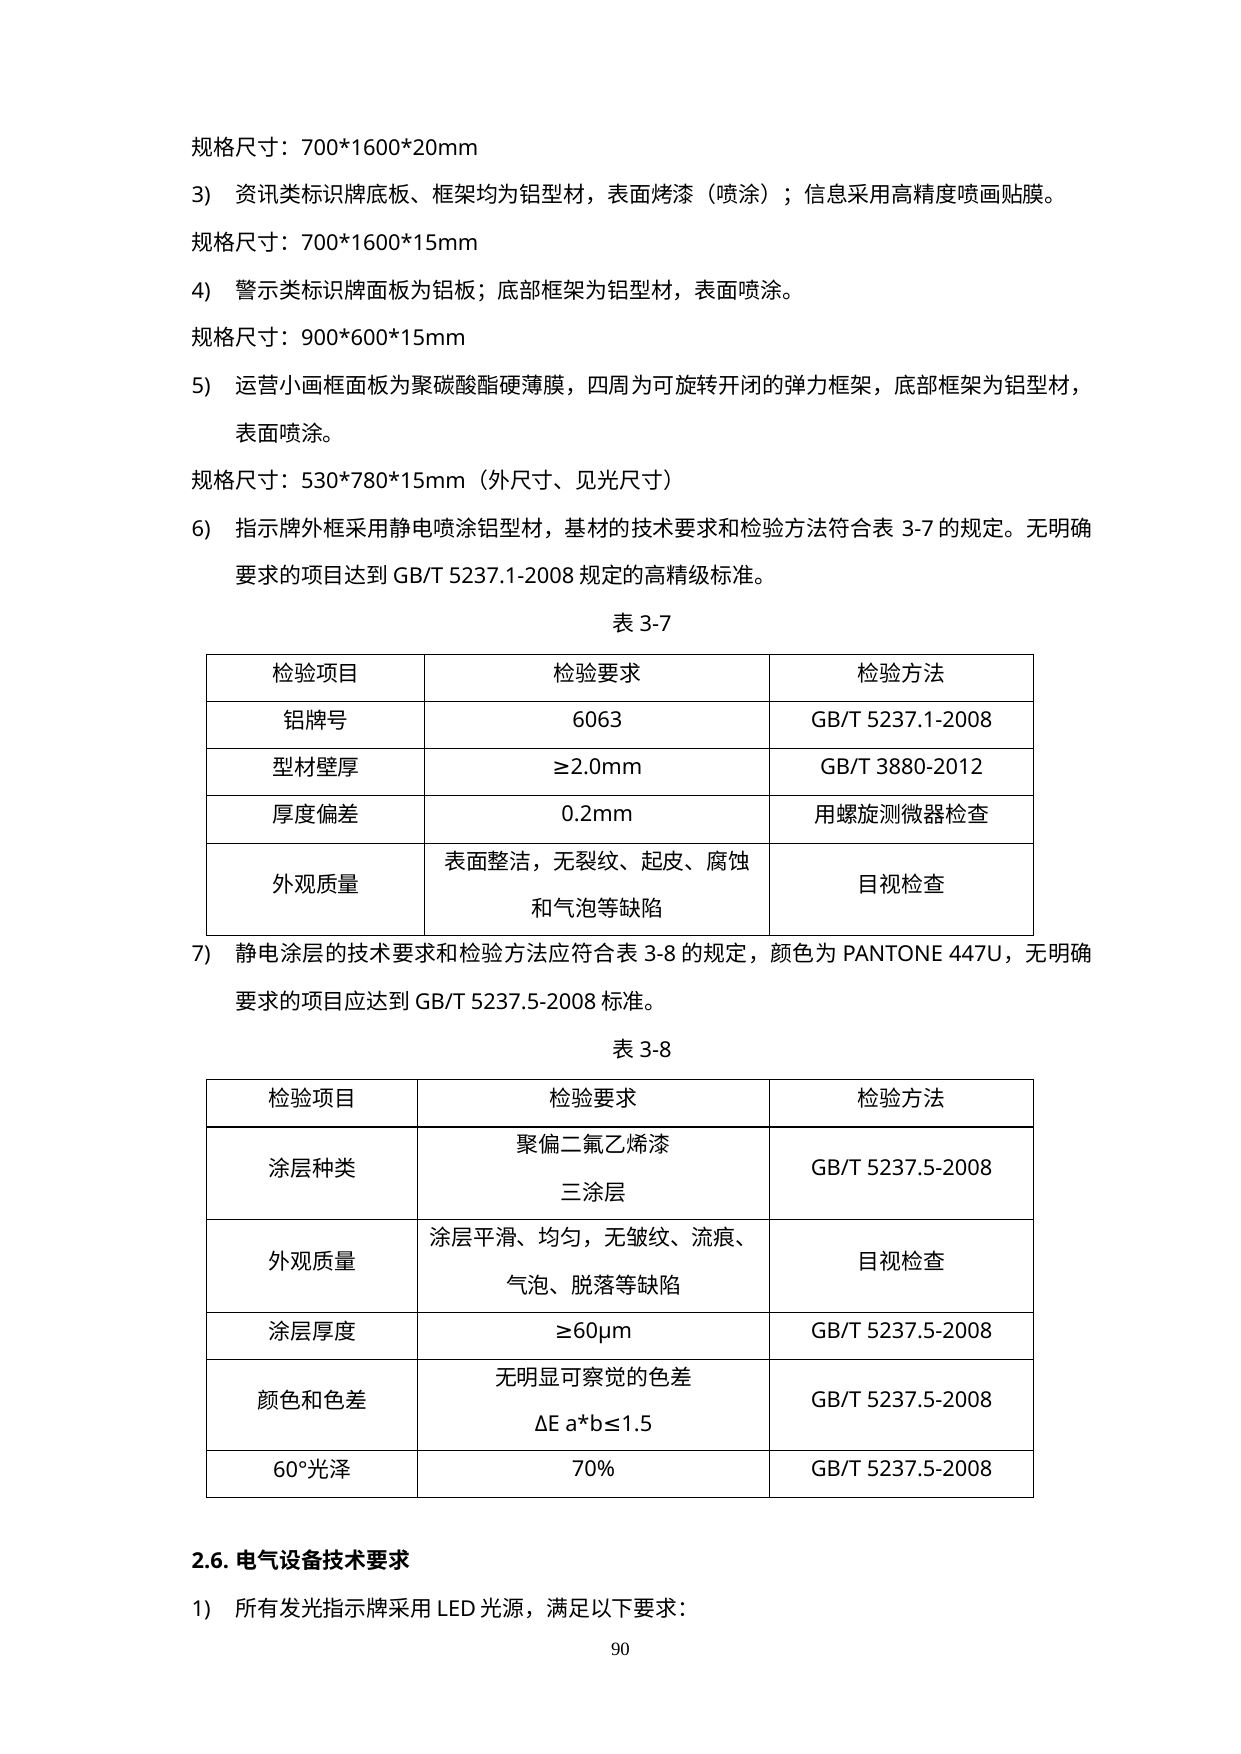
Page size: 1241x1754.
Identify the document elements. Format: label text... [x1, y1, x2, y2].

list 所有发光指示牌采用LED光源，满足以下要求： [191, 1591, 1092, 1622]
text 规格尺寸：700*1600*20mm [148, 130, 1092, 162]
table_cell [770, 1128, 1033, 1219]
list 资讯类标识牌底板、框架均为铝型材，表面烤漆（喷涂）；信息采用高精度喷画贴膜。 [191, 177, 1092, 209]
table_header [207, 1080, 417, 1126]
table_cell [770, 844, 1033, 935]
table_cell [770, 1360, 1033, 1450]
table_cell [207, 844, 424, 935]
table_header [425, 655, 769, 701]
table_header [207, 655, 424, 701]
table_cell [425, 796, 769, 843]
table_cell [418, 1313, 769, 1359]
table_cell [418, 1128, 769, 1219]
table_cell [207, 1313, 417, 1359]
text 表 3-7 [148, 606, 1092, 638]
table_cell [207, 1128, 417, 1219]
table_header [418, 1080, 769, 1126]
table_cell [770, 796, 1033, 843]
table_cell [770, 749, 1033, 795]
text 规格尺寸：530*780*15mm（外尺寸、见光尺寸） [148, 463, 1092, 495]
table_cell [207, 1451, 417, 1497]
list 静电涂层的技术要求和检验方法应符合表3-8的规定，颜色为PANTONE 447U，无明确要求的项目应达到GB/T 5237.5-2008标准。 [191, 936, 1092, 1016]
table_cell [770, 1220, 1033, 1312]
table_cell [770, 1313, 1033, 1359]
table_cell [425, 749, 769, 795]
text 规格尺寸：700*1600*15mm [148, 225, 1092, 257]
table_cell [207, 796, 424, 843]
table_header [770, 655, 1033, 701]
text 规格尺寸：900*600*15mm [148, 320, 1092, 352]
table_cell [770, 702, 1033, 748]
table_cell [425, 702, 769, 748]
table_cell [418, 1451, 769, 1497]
list 警示类标识牌面板为铝板；底部框架为铝型材，表面喷涂。 [191, 273, 1092, 304]
list 指示牌外框采用静电喷涂铝型材，基材的技术要求和检验方法符合表3-7的规定。无明确要求的项目达到GB/T 5237.1-2008规定的高精级标准。 [191, 511, 1092, 590]
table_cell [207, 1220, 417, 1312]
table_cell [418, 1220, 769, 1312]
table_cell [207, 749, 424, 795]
list 电气设备技术要求 [191, 1543, 1092, 1575]
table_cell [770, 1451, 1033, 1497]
list 运营小画框面板为聚碳酸酯硬薄膜，四周为可旋转开闭的弹力框架，底部框架为铝型材，表面喷涂。 [191, 368, 1092, 447]
text 表 3-8 [148, 1032, 1092, 1063]
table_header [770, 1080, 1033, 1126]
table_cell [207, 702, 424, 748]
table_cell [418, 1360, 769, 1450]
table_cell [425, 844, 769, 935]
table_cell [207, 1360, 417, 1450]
